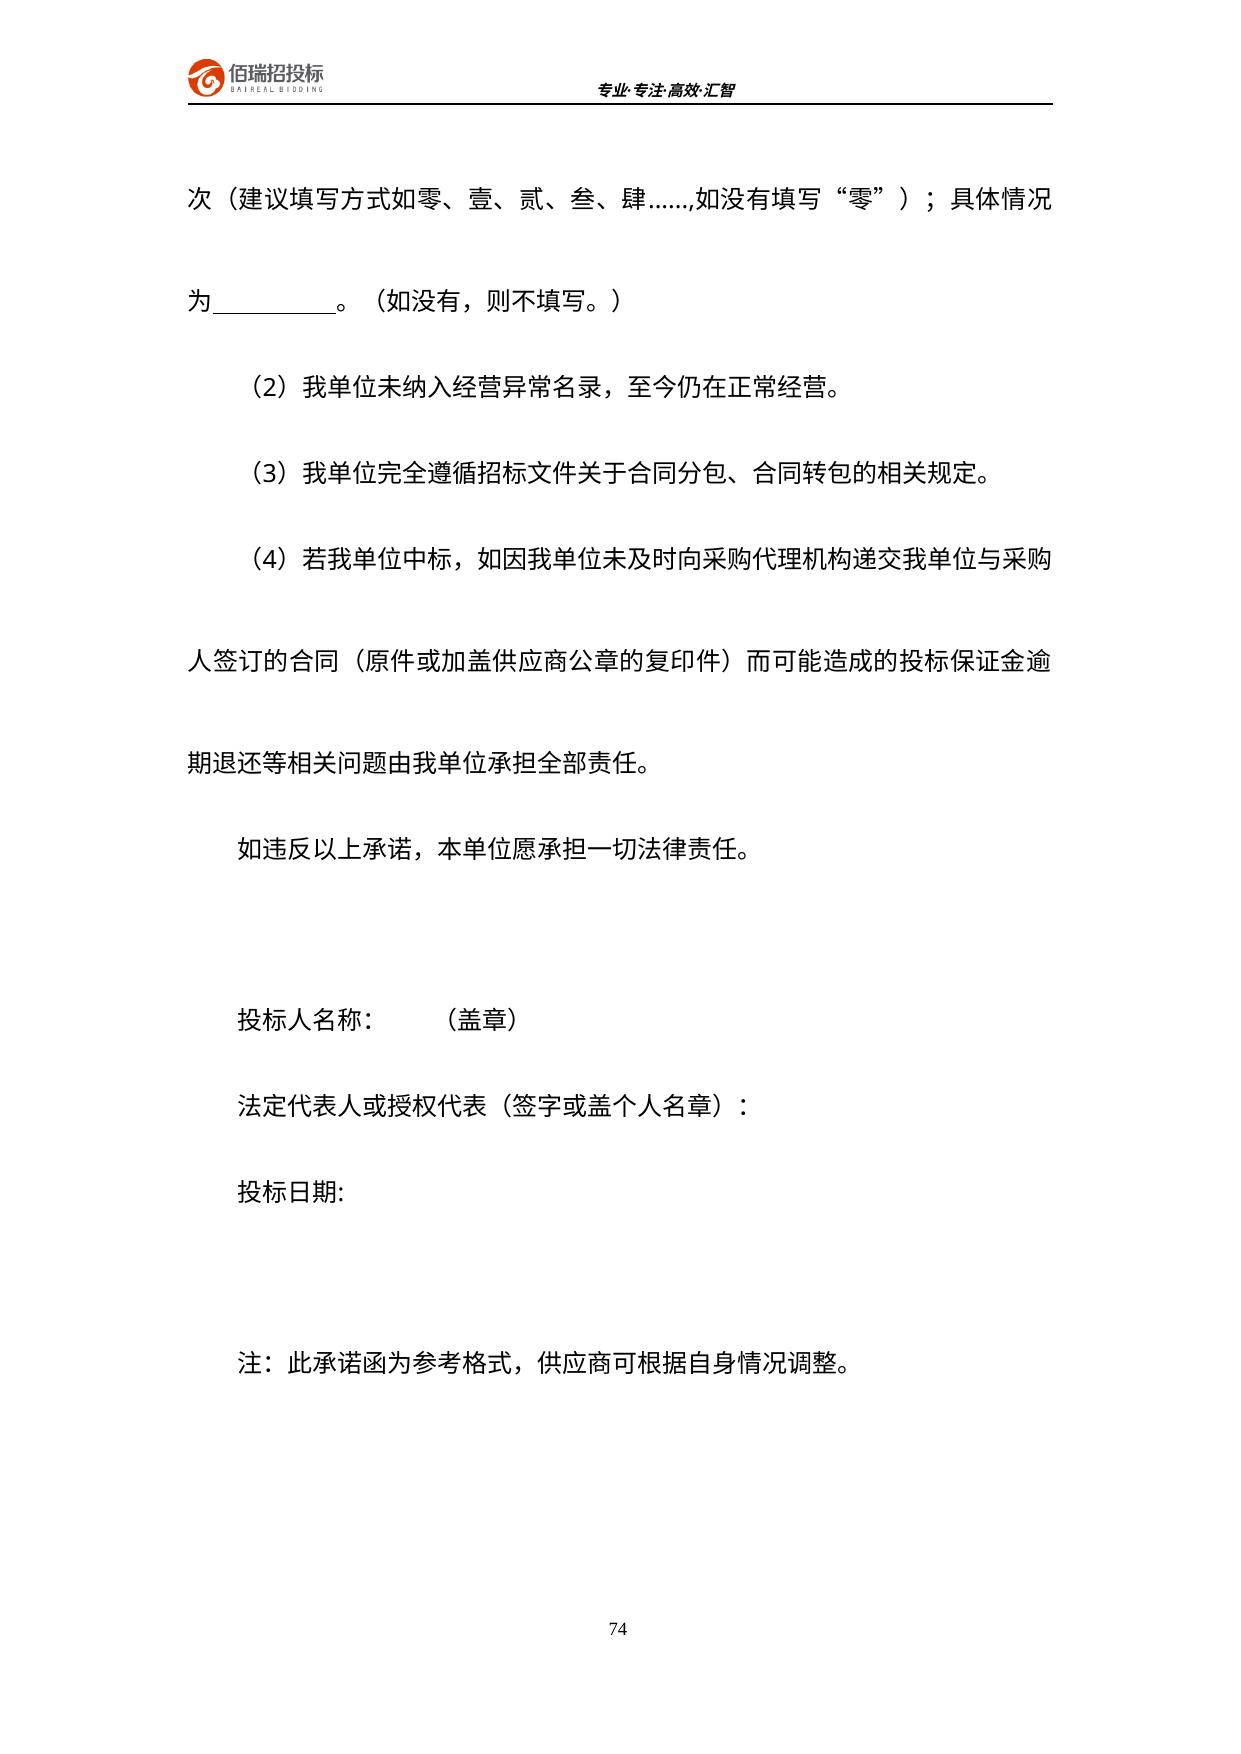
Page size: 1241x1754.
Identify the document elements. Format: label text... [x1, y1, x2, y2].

text （3）我单位完全遵循招标文件关于合同分包、合同转包的相关规定。 [187, 438, 1053, 506]
text （2）我单位未纳入经营异常名录，至今仍在正常经营。 [187, 352, 1053, 420]
text 注：此承诺函为参考格式，供应商可根据自身情况调整。 [187, 1328, 1053, 1396]
text （4）若我单位中标，如因我单位未及时向采购代理机构递交我单位与采购人签订的合同（原件或加盖供应商公章的复印件）而可能造成的投标保证金逾期退还等相关问题由我单位承担全部责任。 [187, 524, 1053, 796]
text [187, 164, 1053, 334]
text 投标日期: [187, 1157, 1053, 1224]
picture [187, 59, 324, 97]
text 投标人名称： （盖章） [187, 984, 1053, 1052]
text 如违反以上承诺，本单位愿承担一切法律责任。 [187, 814, 1053, 882]
text 法定代表人或授权代表（签字或盖个人名章）： [187, 1071, 1053, 1138]
